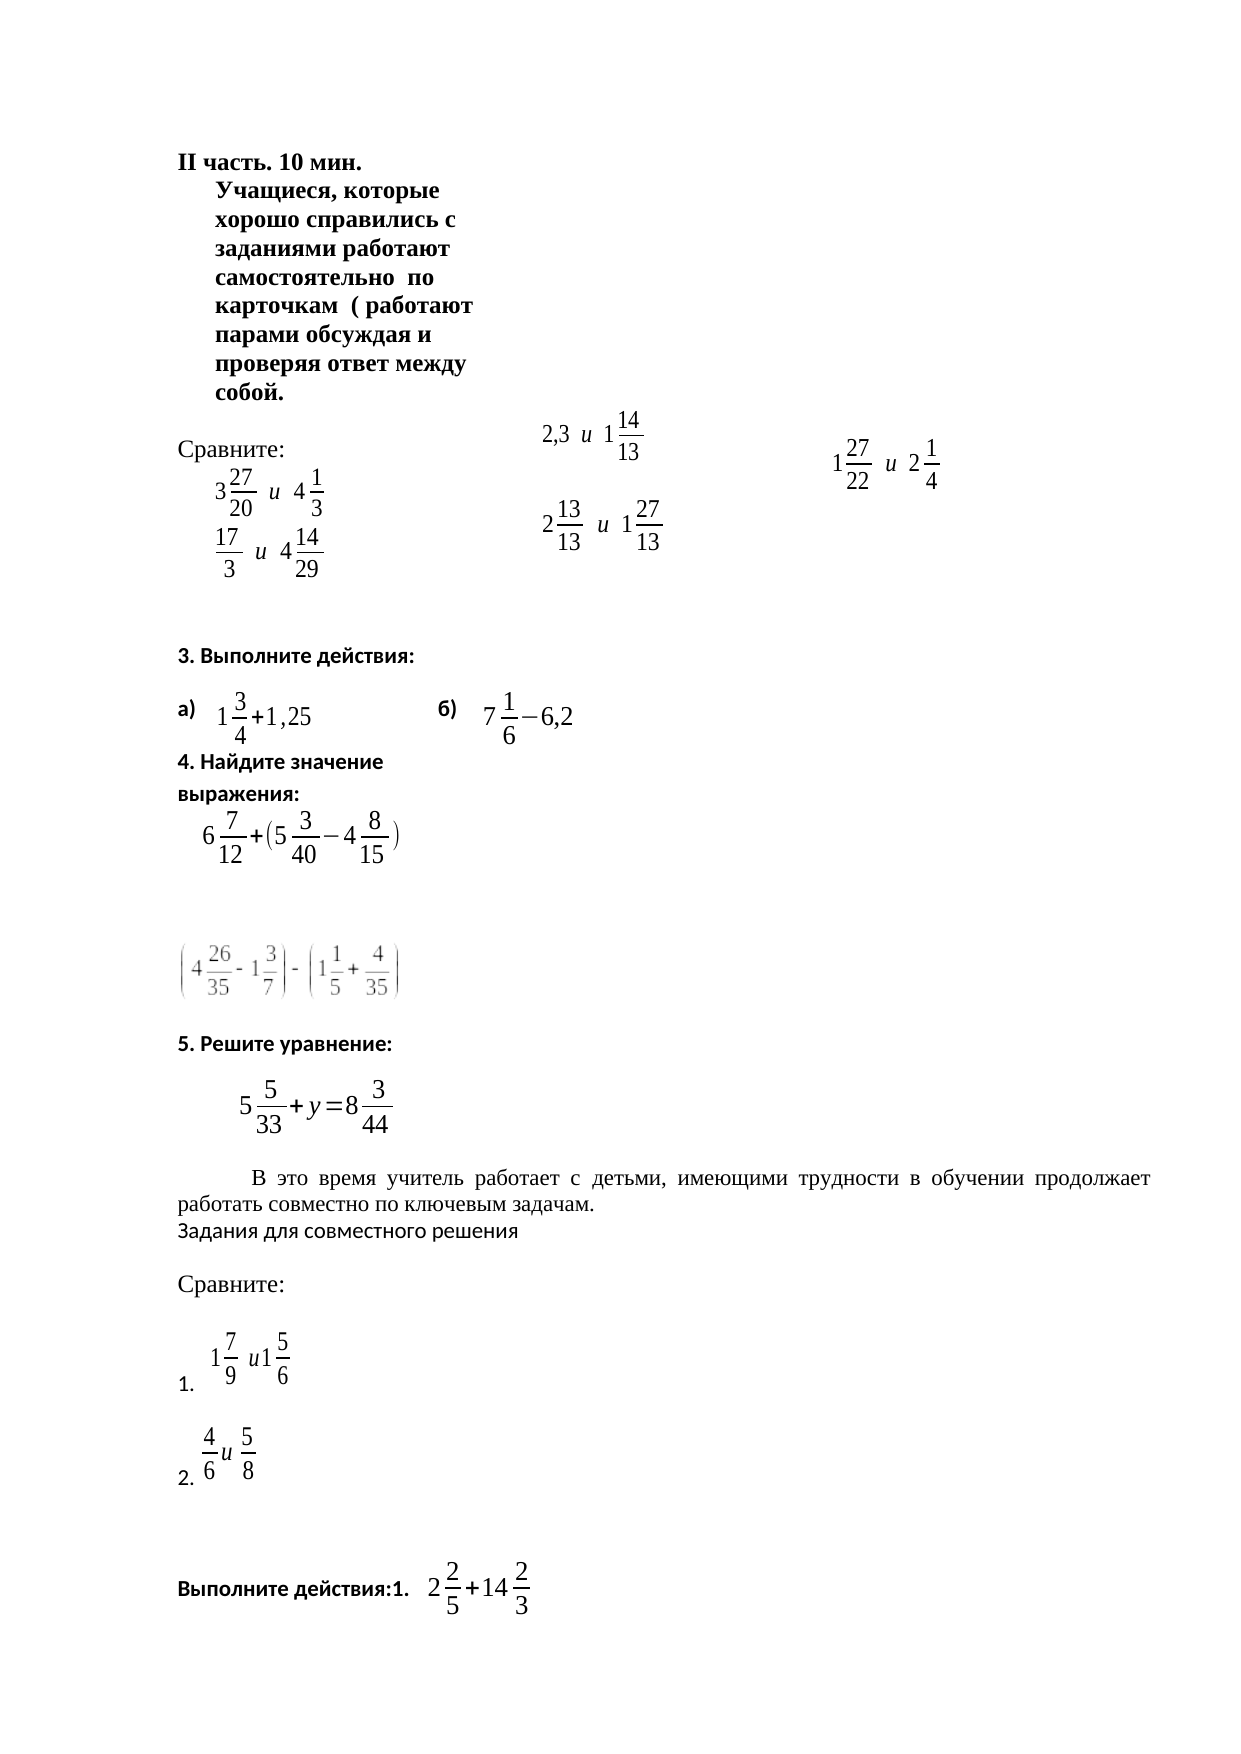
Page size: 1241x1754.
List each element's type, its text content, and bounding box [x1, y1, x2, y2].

text 1. [177, 1327, 1152, 1397]
text Сравните: [177, 1269, 1152, 1298]
text Задания для совместного решения [177, 1216, 1152, 1244]
table_header [821, 118, 1148, 1164]
text Выполните действия:1. [177, 1574, 1152, 1602]
text В это время учитель работает с детьми, имеющими трудности в обучении продолжает работать совместно по ключевым задачам. [177, 1164, 1152, 1216]
table_header [493, 118, 821, 1164]
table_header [166, 118, 493, 1164]
text 2. [177, 1422, 1152, 1491]
